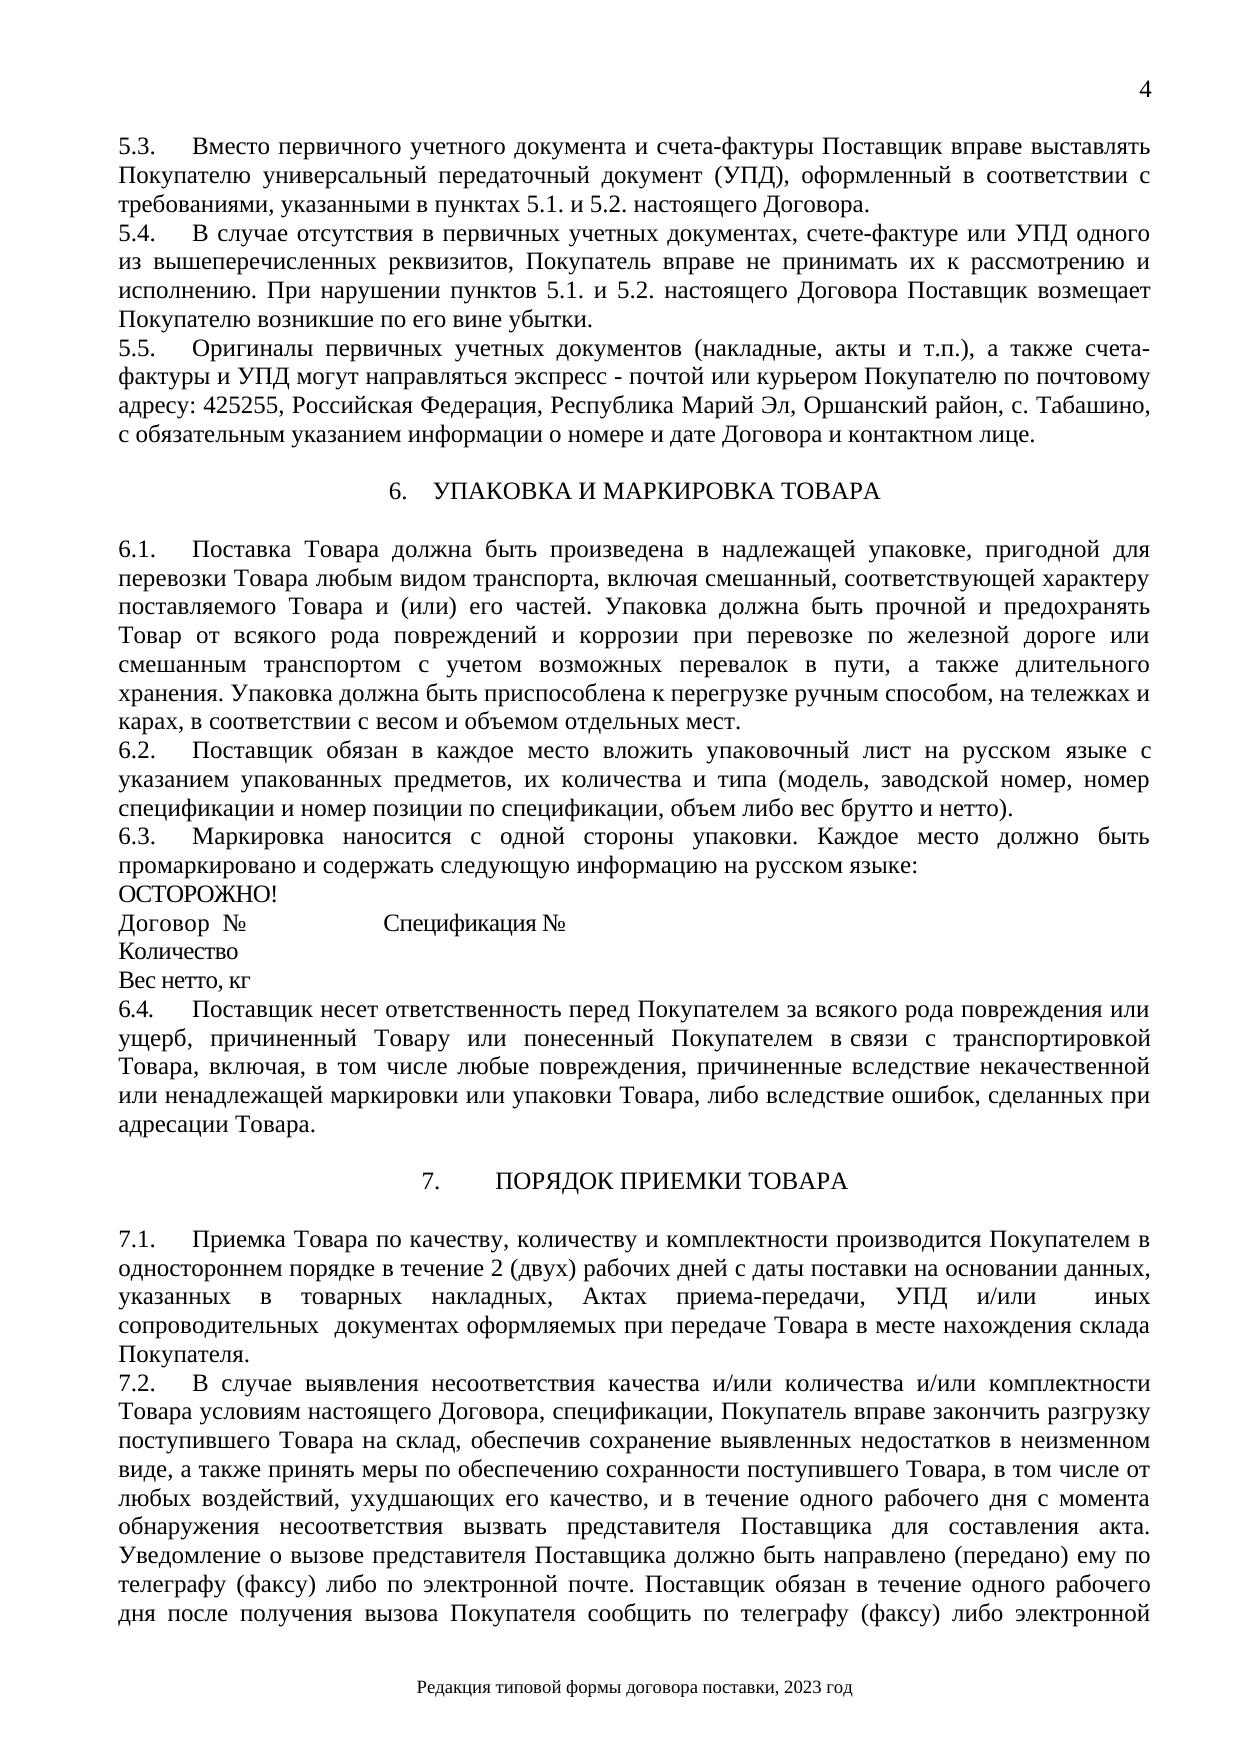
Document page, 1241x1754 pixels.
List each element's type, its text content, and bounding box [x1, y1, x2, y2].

list Поставщик несет ответственность перед Покупателем за всякого рода повреждения или ущерб, причиненный Товару или понесенный Покупателем в связи с транспортировкой Товара, включая, в том числе любые повреждения, причиненные вследствие некачественной или ненадлежащей маркировки или упаковки Товара, либо вследствие ошибок, сделанных при адресации Товара. [118, 994, 1152, 1138]
text Договор № Спецификация № [118, 908, 1152, 936]
list ПОРЯДОК ПРИЕМКИ ТОВАРА [118, 1166, 1152, 1195]
list Вместо первичного учетного документа и счета-фактуры Поставщик вправе выставлять Покупателю универсальный передаточный документ (УПД), оформленный в соответствии с требованиями, указанными в пунктах 5.1. и 5.2. настоящего Договора. [118, 131, 1152, 218]
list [118, 1368, 1152, 1626]
list Оригиналы первичных учетных документов (накладные, акты и т.п.), а также счета-фактуры и УПД могут направляться экспресс - почтой или курьером Покупателю по почтовому адресу: 425255, Российская Федерация, Республика Марий Эл, Оршанский район, с. Табашино, с обязательным указанием информации о номере и дате Договора и контактном лице. [118, 333, 1152, 448]
list Маркировка наносится с одной стороны упаковки. Каждое место должно быть промаркировано и содержать следующую информацию на русском языке: [118, 821, 1152, 879]
list Приемка Товара по качеству, количеству и комплектности производится Покупателем в одностороннем порядке в течение 2 (двух) рабочих дней с даты поставки на основании данных, указанных в товарных накладных, Актах приема-передачи, УПД и/или иных сопроводительных документах оформляемых при передаче Товара в месте нахождения склада Покупателя. [118, 1224, 1152, 1368]
text Вес нетто, кг [118, 965, 1152, 994]
text Количество [118, 936, 1152, 965]
list Поставка Товара должна быть произведена в надлежащей упаковке, пригодной для перевозки Товара любым видом транспорта, включая смешанный, соответствующей характеру поставляемого Товара и (или) его частей. Упаковка должна быть прочной и предохранять Товар от всякого рода повреждений и коррозии при перевозке по железной дороге или смешанным транспортом с учетом возможных перевалок в пути, а также длительного хранения. Упаковка должна быть приспособлена к перегрузке ручным способом, на тележках и карах, в соответствии с весом и объемом отдельных мест. [118, 534, 1152, 735]
list Поставщик обязан в каждое место вложить упаковочный лист на русском языке с указанием упакованных предметов, их количества и типа (модель, заводской номер, номер спецификации и номер позиции по спецификации, объем либо вес брутто и нетто). [118, 735, 1152, 821]
list В случае отсутствия в первичных учетных документах, счете-фактуре или УПД одного из вышеперечисленных реквизитов, Покупатель вправе не принимать их к рассмотрению и исполнению. При нарушении пунктов 5.1. и 5.2. настоящего Договора Поставщик возмещает Покупателю возникшие по его вине убытки. [118, 218, 1152, 333]
list УПАКОВКА И МАРКИРОВКА ТОВАРА [118, 476, 1152, 505]
text ОСТОРОЖНО! [118, 879, 1152, 908]
